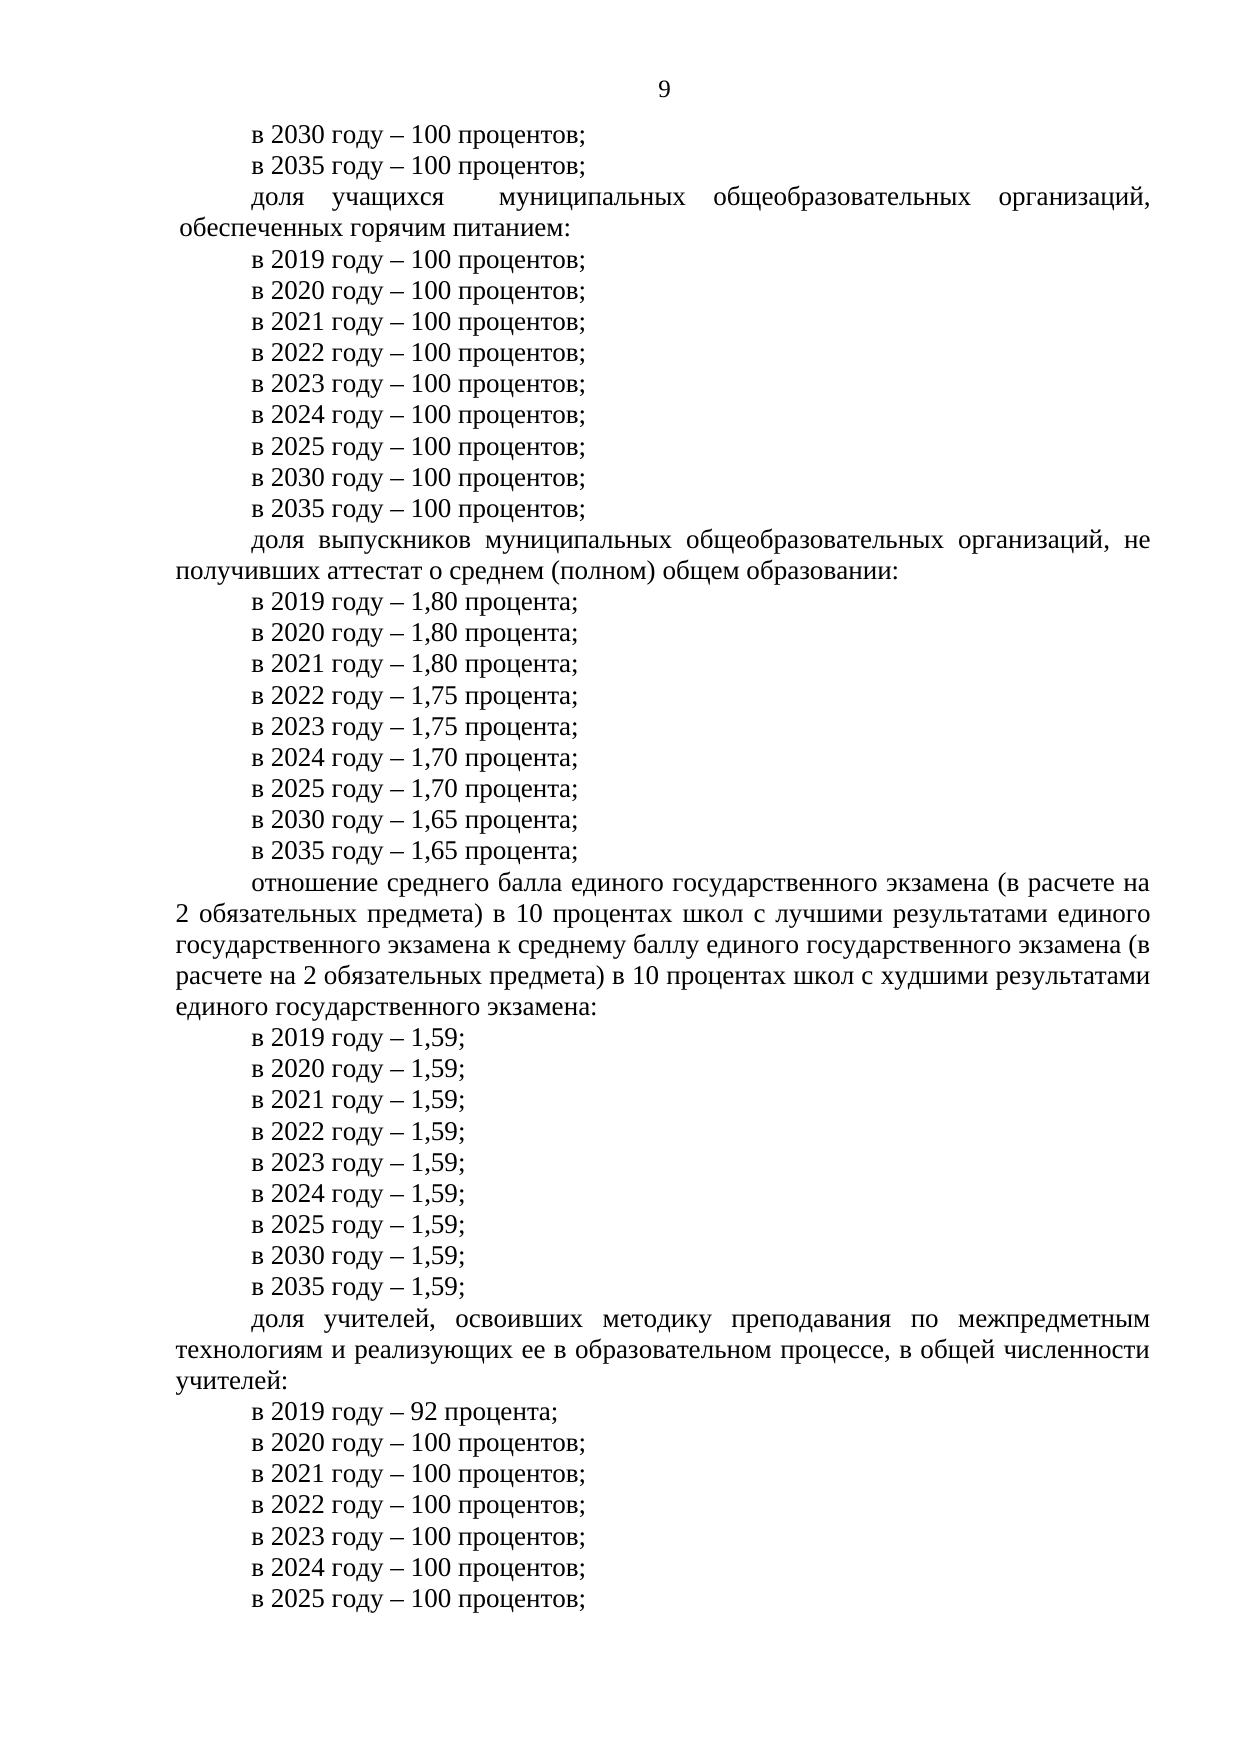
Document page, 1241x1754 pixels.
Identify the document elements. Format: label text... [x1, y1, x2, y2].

text в 2030 году – 100 процентов; [177, 461, 1152, 492]
text в 2019 году – 1,80 процента; [177, 585, 1152, 616]
list доля учащихся муниципальных общеобразовательных организаций, обеспеченных горячим питанием: [179, 180, 1152, 243]
text в 2023 году – 1,59; [177, 1146, 1152, 1177]
text в 2025 году – 100 процентов; [177, 429, 1152, 461]
text в 2020 году – 1,80 процента; [177, 616, 1152, 648]
text в 2024 году – 1,70 процента; [177, 741, 1152, 772]
list в 2020 году – 100 процентов; [175, 1426, 1152, 1457]
text в 2024 году – 100 процентов; [177, 398, 1152, 429]
text в 2030 году – 1,65 процента; [177, 803, 1152, 834]
text в 2019 году – 100 процентов; [177, 243, 1152, 274]
text в 2023 году – 1,75 процента; [177, 710, 1152, 741]
list доля учителей, освоивших методику преподавания по межпредметным технологиям и реализующих ее в образовательном процессе, в общей численности учителей: [175, 1302, 1152, 1395]
text в 2023 году – 100 процентов; [177, 367, 1152, 398]
text в 2019 году – 1,59; [177, 1021, 1152, 1052]
text в 2025 году – 1,70 процента; [177, 772, 1152, 803]
list отношение среднего балла единого государственного экзамена (в расчете на 2 обязательных предмета) в 10 процентах школ с лучшими результатами единого государственного экзамена к среднему баллу единого государственного экзамена (в расчете на 2 обязательных предмета) в 10 процентах школ с худшими результатами единого государственного экзамена: [175, 866, 1152, 1021]
list в 2024 году – 100 процентов; [175, 1551, 1152, 1582]
text в 2022 году – 100 процентов; [177, 336, 1152, 367]
list в 2023 году – 100 процентов; [175, 1520, 1152, 1551]
list в 2035 году – 1,65 процента; [177, 834, 1152, 866]
text в 2021 году – 1,59; [177, 1084, 1152, 1115]
text в 2020 году – 100 процентов; [177, 274, 1152, 305]
text в 2021 году – 1,80 процента; [177, 648, 1152, 679]
list в 2021 году – 100 процентов; [175, 1457, 1152, 1488]
text в 2035 году – 100 процентов; [177, 492, 1152, 523]
text в 2022 году – 1,75 процента; [177, 679, 1152, 710]
list доля выпускников муниципальных общеобразовательных организаций, не получивших аттестат о среднем (полном) общем образовании: [175, 523, 1152, 585]
list в 2019 году – 92 процента; [175, 1395, 1152, 1426]
list в 2025 году – 100 процентов; [175, 1582, 1152, 1613]
text в 2030 году – 1,59; [177, 1239, 1152, 1271]
text в 2035 году – 100 процентов; [177, 149, 1152, 180]
text в 2025 году – 1,59; [177, 1208, 1152, 1239]
text в 2021 году – 100 процентов; [177, 305, 1152, 336]
text в 2022 году – 1,59; [177, 1115, 1152, 1146]
text в 2030 году – 100 процентов; [177, 118, 1152, 149]
list в 2035 году – 1,59; [177, 1271, 1152, 1302]
text в 2024 году – 1,59; [177, 1177, 1152, 1208]
list в 2022 году – 100 процентов; [175, 1488, 1152, 1520]
text в 2020 году – 1,59; [177, 1052, 1152, 1084]
